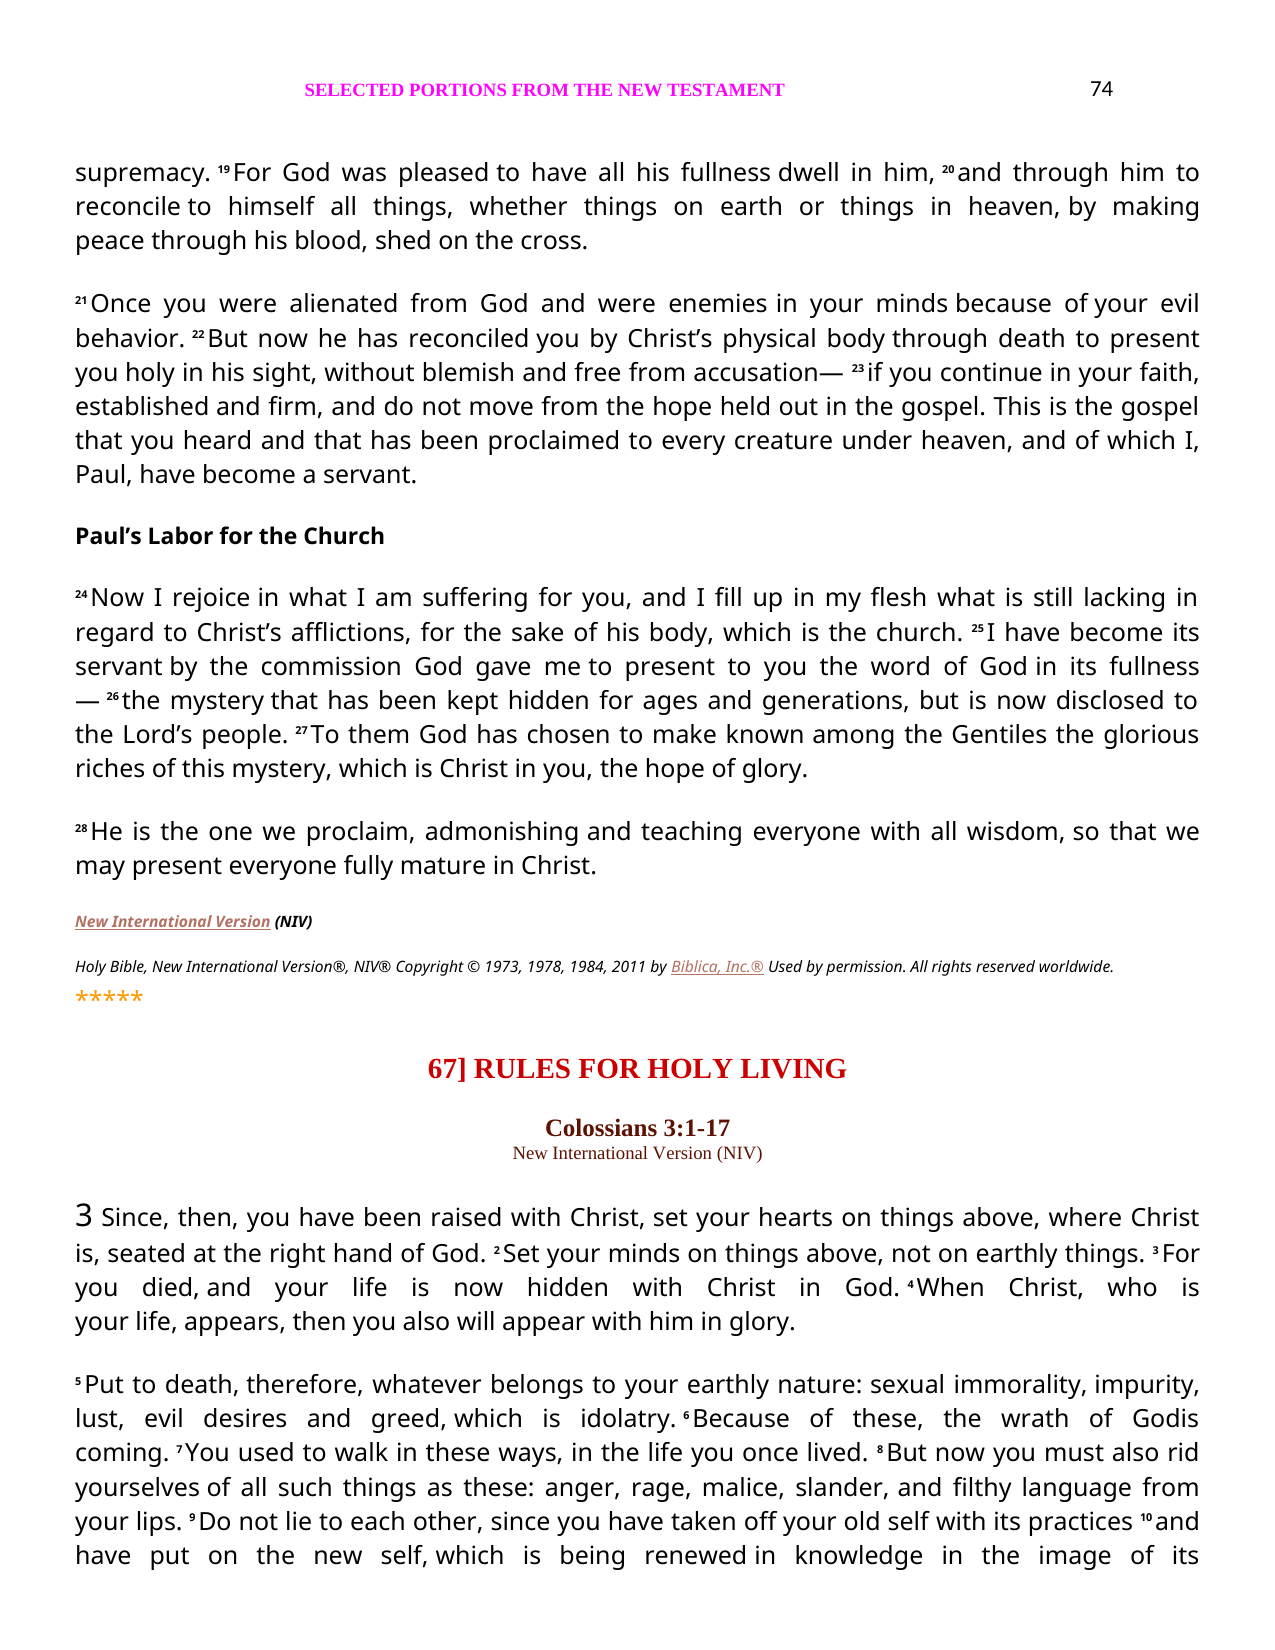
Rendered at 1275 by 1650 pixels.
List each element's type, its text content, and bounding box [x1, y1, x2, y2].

text New International Version (NIV) [75, 1142, 1200, 1164]
subtitle Colossians 3:1-17 [75, 1113, 1200, 1142]
text 3 Since, then, you have been raised with Christ, set your hearts on things above, where Christ is, seated at the right hand of God. 2 Set your minds on things above, not on earthly things. 3 For you died, and your life is now hidden with Christ in God. 4 When Christ, who is your life, appears, then you also will appear with him in glory. [75, 1193, 1200, 1338]
text 28 He is the one we proclaim, admonishing and teaching everyone with all wisdom, so that we may present everyone fully mature in Christ. [75, 814, 1200, 882]
text New International Version (NIV) [75, 911, 1200, 932]
subtitle 67] RULES FOR HOLY LIVING [75, 1051, 1200, 1084]
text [75, 1367, 1200, 1571]
text 24 Now I rejoice in what I am suffering for you, and I fill up in my flesh what is still lacking in regard to Christ’s afflictions, for the sake of his body, which is the church. 25 I have become its servant by the commission God gave me to present to you the word of God in its fullness— 26 the mystery that has been kept hidden for ages and generations, but is now disclosed to the Lord’s people. 27 To them God has chosen to make known among the Gentiles the glorious riches of this mystery, which is Christ in you, the hope of glory. [75, 580, 1200, 784]
text Holy Bible, New International Version®, NIV® Copyright © 1973, 1978, 1984, 2011 by Biblica, Inc.® Used by permission. All rights reserved worldwide. ***** [75, 956, 1200, 1017]
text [75, 155, 1200, 257]
text 21 Once you were alienated from God and were enemies in your minds because of your evil behavior. 22 But now he has reconciled you by Christ’s physical body through death to present you holy in his sight, without blemish and free from accusation— 23 if you continue in your faith, established and firm, and do not move from the hope held out in the gospel. This is the gospel that you heard and that has been proclaimed to every creature under heaven, and of which I, Paul, have become a servant. [75, 286, 1200, 491]
subtitle Paul’s Labor for the Church [75, 520, 1200, 551]
